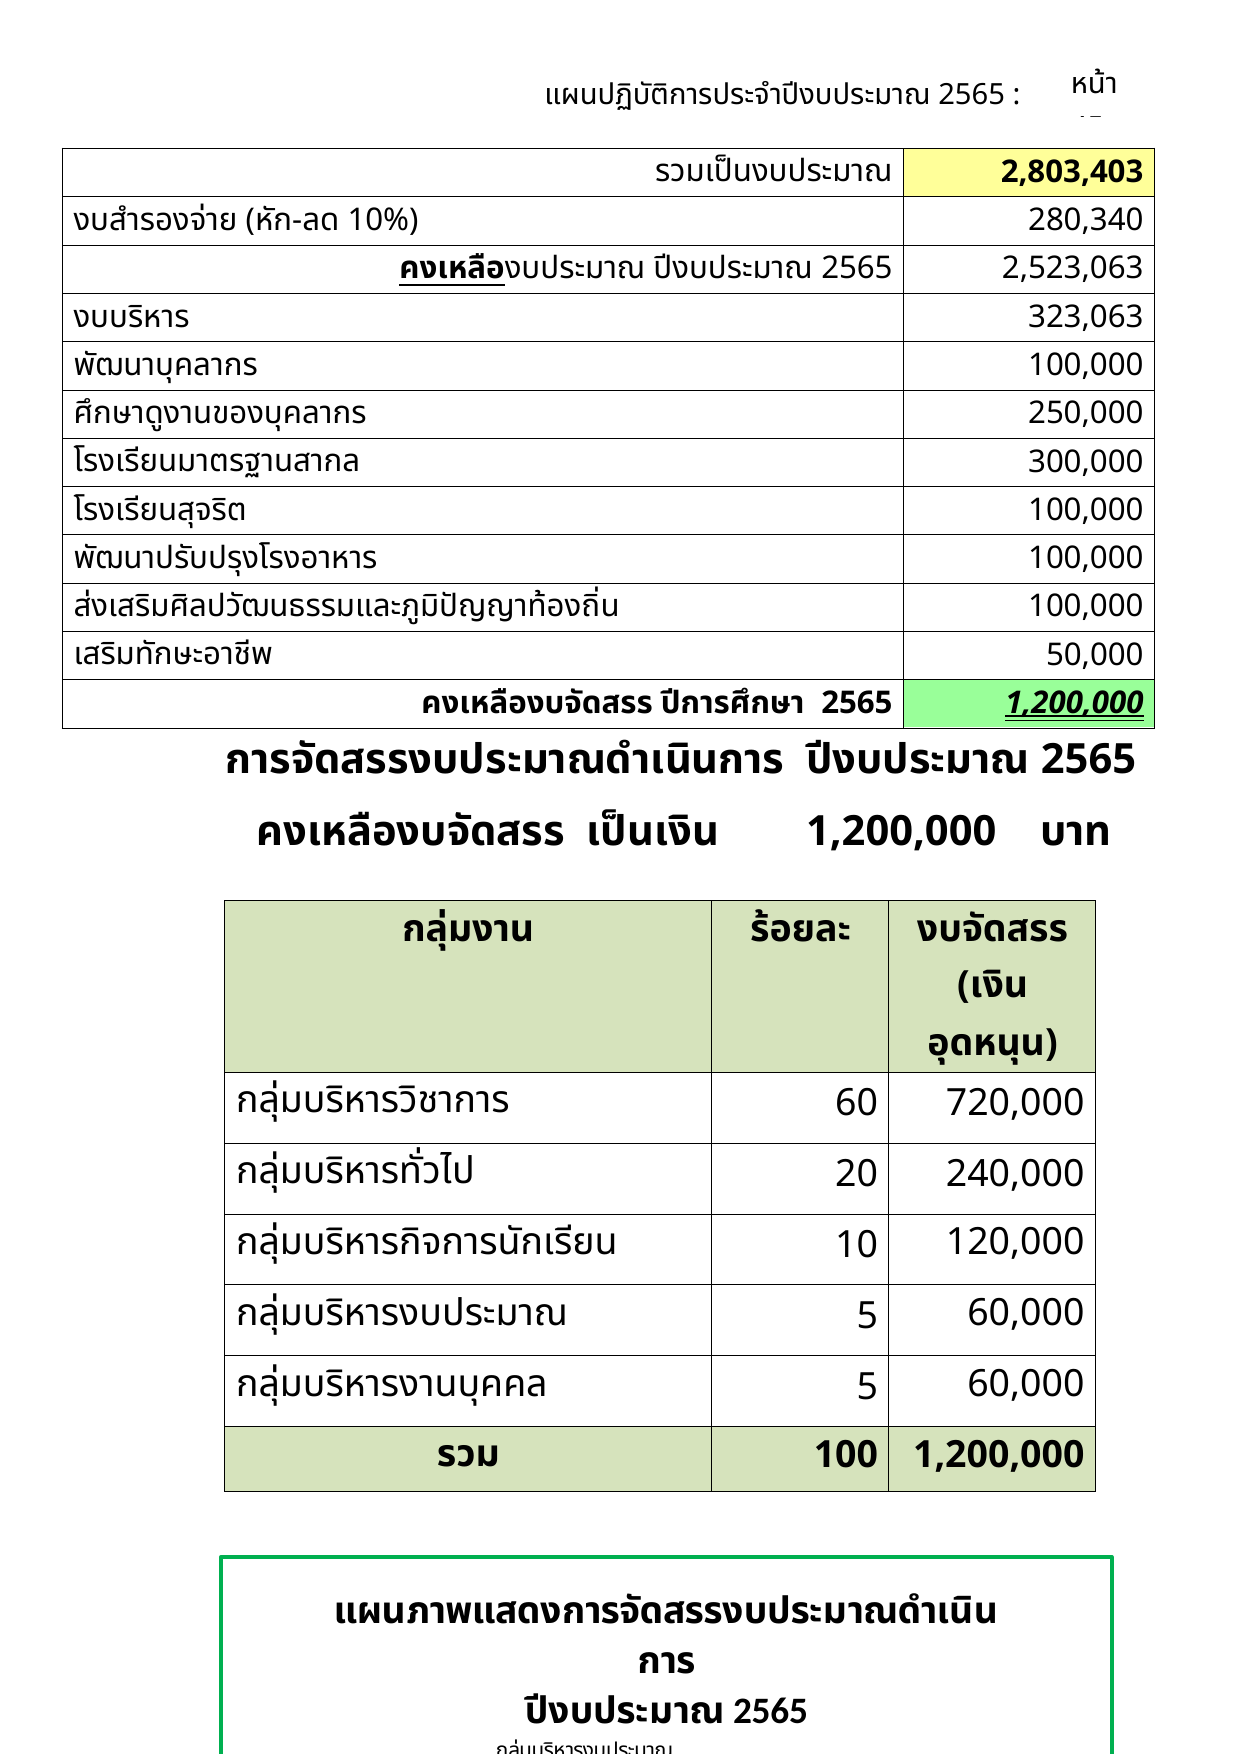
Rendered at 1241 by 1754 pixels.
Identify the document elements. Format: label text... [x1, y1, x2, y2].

table_cell รวมเป็นงบประมาณ [63, 149, 903, 196]
table_cell กลุ่มบริหารงานบุคคล [225, 1356, 711, 1426]
table_header ร้อยละ [712, 901, 888, 1072]
table_cell 720,000 [889, 1073, 1095, 1143]
table_cell 100,000 [904, 535, 1154, 582]
table_cell 60,000 [889, 1356, 1095, 1426]
table_cell 60,000 [889, 1285, 1095, 1355]
table_cell 100,000 [904, 342, 1154, 389]
table_cell 20 [712, 1144, 888, 1213]
table_cell กลุ่มบริหารงบประมาณ [225, 1285, 711, 1355]
table_cell 10 [712, 1215, 888, 1284]
table_cell ศึกษาดูงานของบุคลากร [63, 391, 903, 438]
table_cell โรงเรียนสุจริต [63, 487, 903, 534]
table_cell พัฒนาปรับปรุงโรงอาหาร [63, 535, 903, 582]
table_cell 250,000 [904, 391, 1154, 438]
table_cell เสริมทักษะอาชีพ [63, 632, 903, 679]
table_cell งบสำรองจ่าย (หัก-ลด 10%) [63, 197, 903, 244]
table_cell กลุ่มบริหารทั่วไป [225, 1144, 711, 1213]
table_cell 5 [712, 1285, 888, 1355]
table_cell พัฒนาบุคลากร [63, 342, 903, 389]
table_header กลุ่มงาน [225, 901, 711, 1072]
table_cell 50,000 [904, 632, 1154, 679]
table_cell 120,000 [889, 1215, 1095, 1284]
table_cell คงเหลืองบจัดสรร ปีการศึกษา 2565 [63, 680, 903, 727]
table_cell 100,000 [904, 487, 1154, 534]
table_cell 280,340 [904, 197, 1154, 244]
table_header งบจัดสรร (เงินอุดหนุน) [889, 901, 1095, 1072]
table_cell 300,000 [904, 439, 1154, 486]
table_cell 100,000 [904, 584, 1154, 631]
table_cell 323,063 [904, 294, 1154, 341]
table_cell 1,200,000 [889, 1427, 1095, 1491]
table_cell 1,200,000 [904, 680, 1154, 727]
text การจัดสรรงบประมาณดำเนินการ ปีงบประมาณ 2565 [136, 728, 1167, 792]
table_cell โรงเรียนมาตรฐานสากล [63, 439, 903, 486]
table_cell ส่งเสริมศิลปวัฒนธรรมและภูมิปัญญาท้องถิ่น [63, 584, 903, 631]
table_cell 240,000 [889, 1144, 1095, 1213]
table_cell กลุ่มบริหารวิชาการ [225, 1073, 711, 1143]
table_cell งบบริหาร [63, 294, 903, 341]
table_cell 100 [712, 1427, 888, 1491]
table_cell กลุ่มบริหารกิจการนักเรียน [225, 1215, 711, 1284]
table_cell คงเหลืองบประมาณ ปีงบประมาณ 2565 [63, 246, 903, 293]
table_cell 5 [712, 1356, 888, 1426]
table_cell 2,523,063 [904, 246, 1154, 293]
text คงเหลืองบจัดสรร เป็นเงิน 1,200,000 บาท [136, 801, 1167, 864]
table_cell รวม [225, 1427, 711, 1491]
table_cell 2,803,403 [904, 149, 1154, 196]
table_cell 60 [712, 1073, 888, 1143]
